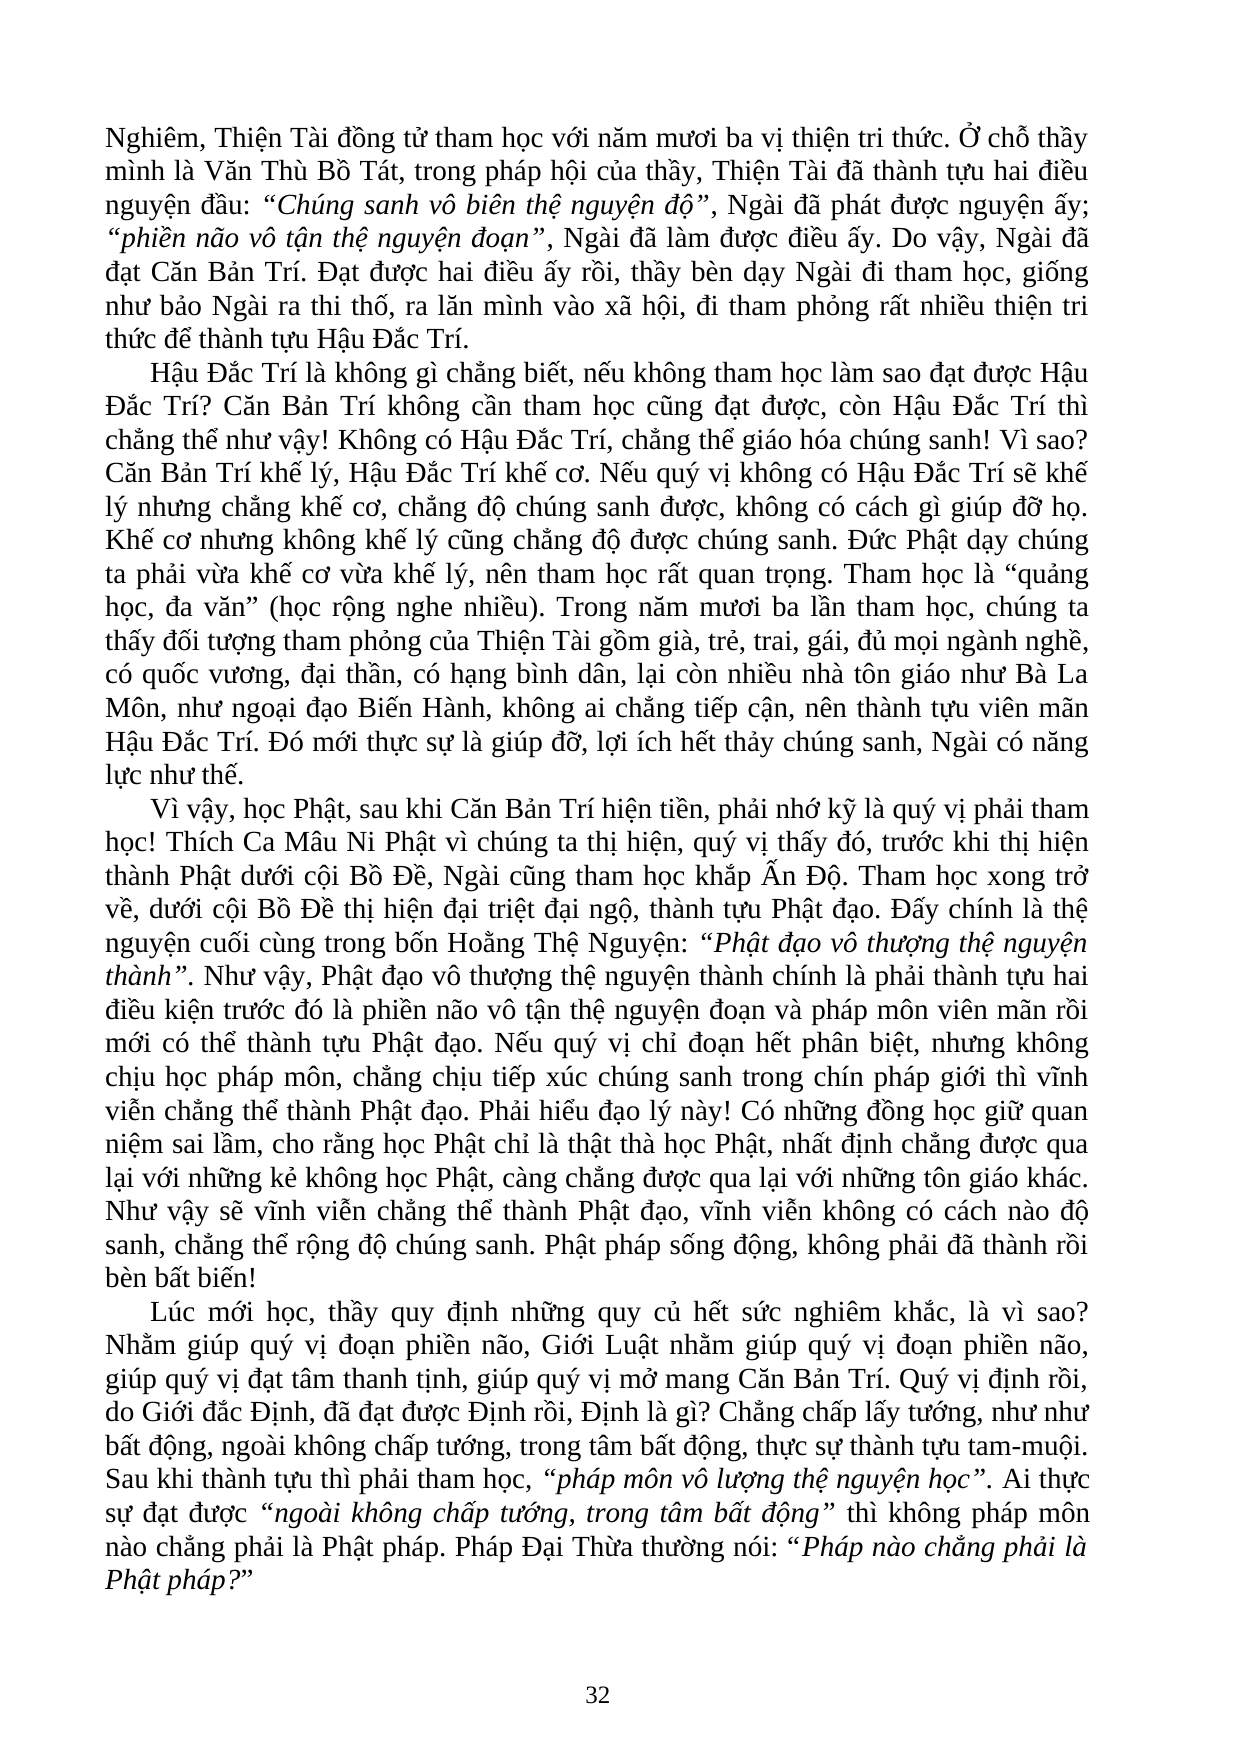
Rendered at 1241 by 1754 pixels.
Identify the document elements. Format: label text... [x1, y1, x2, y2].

text Vì vậy, học Phật, sau khi Căn Bản Trí hiện tiền, phải nhớ kỹ là quý vị phải tham học! Thích Ca Mâu Ni Phật vì chúng ta thị hiện, quý vị thấy đó, trước khi thị hiện thành Phật dưới cội Bồ Đề, Ngài cũng tham học khắp Ấn Độ. Tham học xong trở về, dưới cội Bồ Đề thị hiện đại triệt đại ngộ, thành tựu Phật đạo. Đấy chính là thệ nguyện cuối cùng trong bốn Hoằng Thệ Nguyện: “Phật đạo vô thượng thệ nguyện thành”. Như vậy, Phật đạo vô thượng thệ nguyện thành chính là phải thành tựu hai điều kiện trước đó là phiền não vô tận thệ nguyện đoạn và pháp môn viên mãn rồi mới có thể thành tựu Phật đạo. Nếu quý vị chỉ đoạn hết phân biệt, nhưng không chịu học pháp môn, chẳng chịu tiếp xúc chúng sanh trong chín pháp giới thì vĩnh viễn chẳng thể thành Phật đạo. Phải hiểu đạo lý này! Có những đồng học giữ quan niệm sai lầm, cho rằng học Phật chỉ là thật thà học Phật, nhất định chẳng được qua lại với những kẻ không học Phật, càng chẳng được qua lại với những tôn giáo khác. Như vậy sẽ vĩnh viễn chẳng thể thành Phật đạo, vĩnh viễn không có cách nào độ sanh, chẳng thể rộng độ chúng sanh. Phật pháp sống động, không phải đã thành rồi bèn bất biến! [105, 791, 1090, 1294]
text Lúc mới học, thầy quy định những quy củ hết sức nghiêm khắc, là vì sao? Nhằm giúp quý vị đoạn phiền não, Giới Luật nhằm giúp quý vị đoạn phiền não, giúp quý vị đạt tâm thanh tịnh, giúp quý vị mở mang Căn Bản Trí. Quý vị định rồi, do Giới đắc Định, đã đạt được Định rồi, Định là gì? Chẳng chấp lấy tướng, như như bất động, ngoài không chấp tướng, trong tâm bất động, thực sự thành tựu tam-muội. Sau khi thành tựu thì phải tham học, “pháp môn vô lượng thệ nguyện học”. Ai thực sự đạt được “ngoài không chấp tướng, trong tâm bất động” thì không pháp môn nào chẳng phải là Phật pháp. Pháp Đại Thừa thường nói: “Pháp nào chẳng phải là Phật pháp?” [105, 1294, 1090, 1596]
text Hậu Đắc Trí là không gì chẳng biết, nếu không tham học làm sao đạt được Hậu Đắc Trí? Căn Bản Trí không cần tham học cũng đạt được, còn Hậu Đắc Trí thì chẳng thể như vậy! Không có Hậu Đắc Trí, chẳng thể giáo hóa chúng sanh! Vì sao? Căn Bản Trí khế lý, Hậu Đắc Trí khế cơ. Nếu quý vị không có Hậu Đắc Trí sẽ khế lý nhưng chẳng khế cơ, chẳng độ chúng sanh được, không có cách gì giúp đỡ họ. Khế cơ nhưng không khế lý cũng chẳng độ được chúng sanh. Đức Phật dạy chúng ta phải vừa khế cơ vừa khế lý, nên tham học rất quan trọng. Tham học là “quảng học, đa văn” (học rộng nghe nhiều). Trong năm mươi ba lần tham học, chúng ta thấy đối tượng tham phỏng của Thiện Tài gồm già, trẻ, trai, gái, đủ mọi ngành nghề, có quốc vương, đại thần, có hạng bình dân, lại còn nhiều nhà tôn giáo như Bà La Môn, như ngoại đạo Biến Hành, không ai chẳng tiếp cận, nên thành tựu viên mãn Hậu Đắc Trí. Đó mới thực sự là giúp đỡ, lợi ích hết thảy chúng sanh, Ngài có năng lực như thế. [105, 355, 1090, 791]
